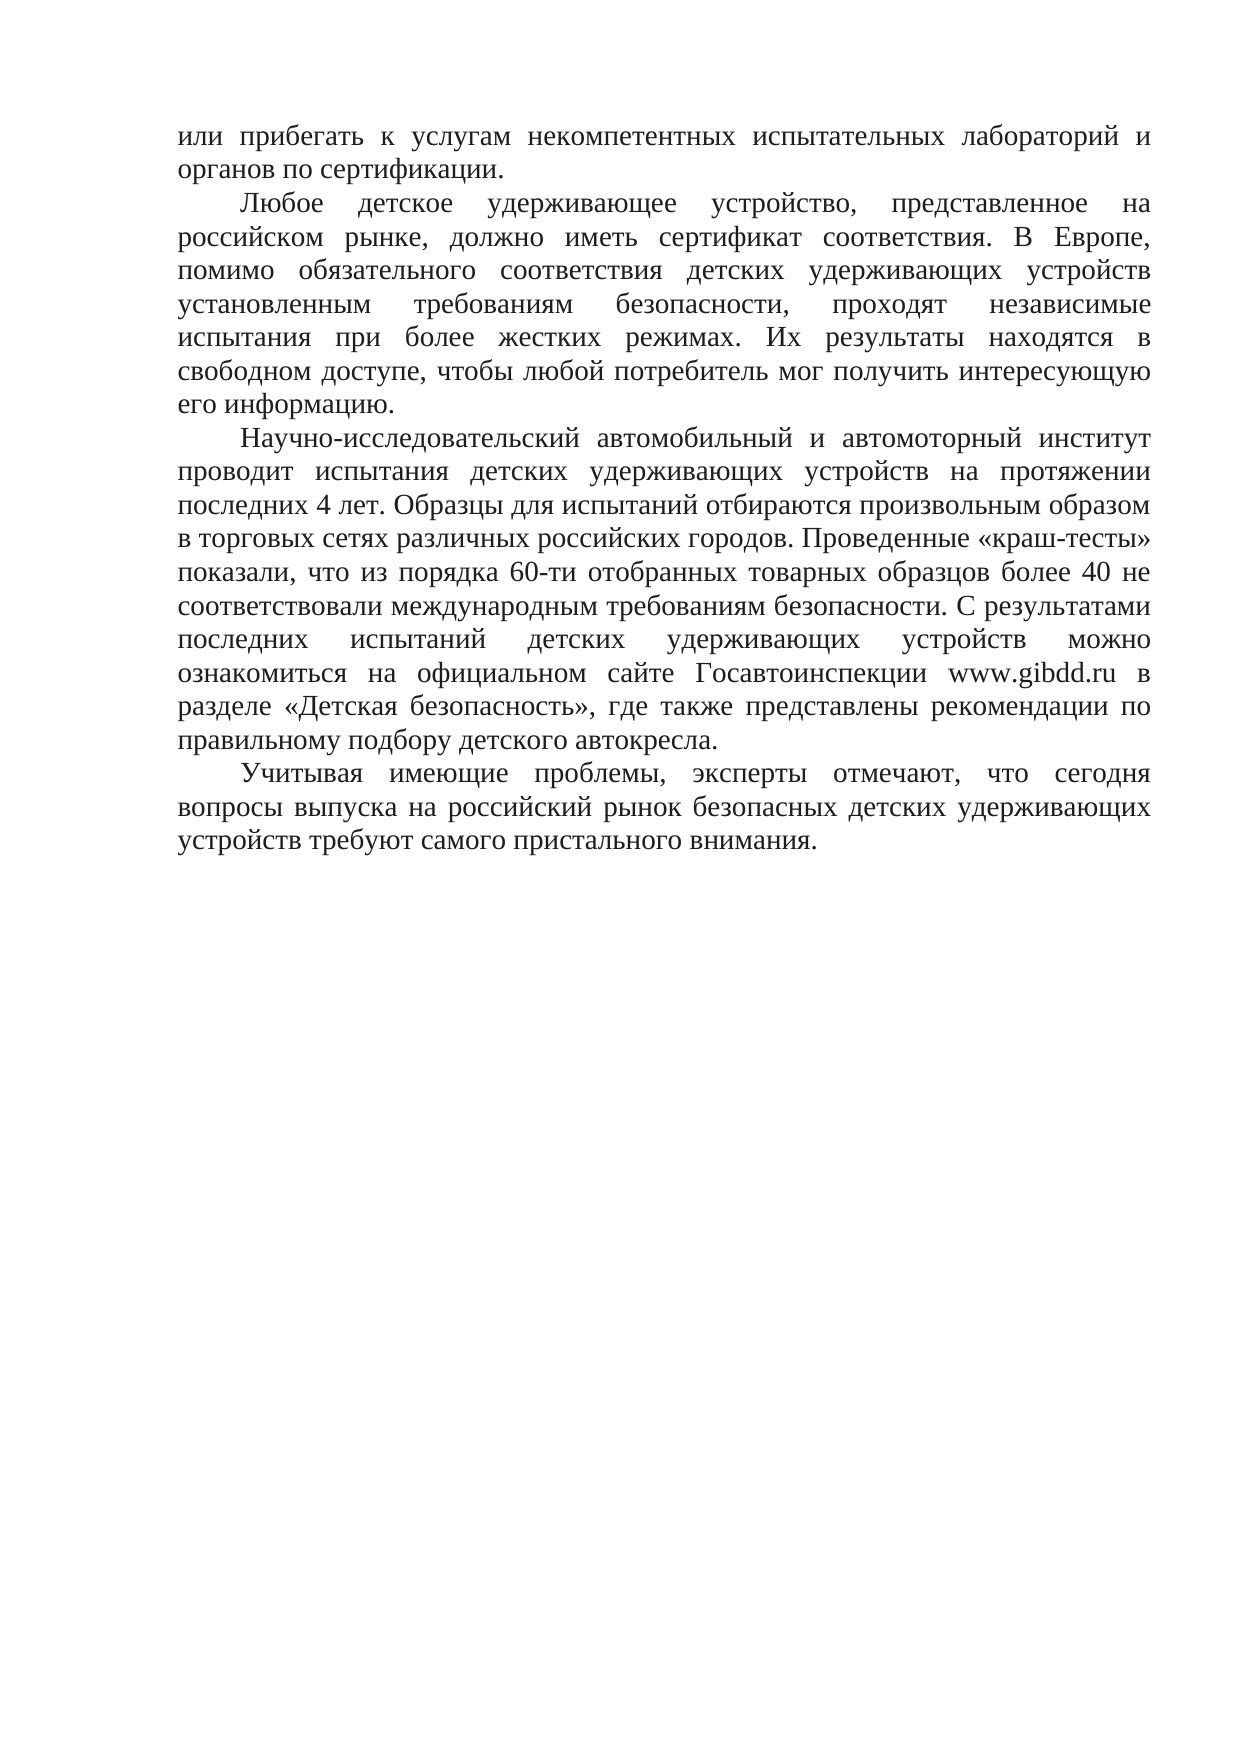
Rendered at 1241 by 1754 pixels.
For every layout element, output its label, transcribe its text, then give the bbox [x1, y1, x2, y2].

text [177, 118, 1152, 185]
text Учитывая имеющие проблемы, эксперты отмечают, что сегодня вопросы выпуска на российский рынок безопасных детских удерживающих устройств требуют самого пристального внимания. [177, 755, 1152, 856]
text Научно-исследовательский автомобильный и автомоторный институт проводит испытания детских удерживающих устройств на протяжении последних 4 лет. Образцы для испытаний отбираются произвольным образом в торговых сетях различных российских городов. Проведенные «краш-тесты» показали, что из порядка 60-ти отобранных товарных образцов более 40 не соответствовали международным требованиям безопасности. С результатами последних испытаний детских удерживающих устройств можно ознакомиться на официальном сайте Госавтоинспекции www.gibdd.ru в разделе «Детская безопасность», где также представлены рекомендации по правильному подбору детского автокресла. [177, 420, 1152, 755]
text Любое детское удерживающее устройство, представленное на российском рынке, должно иметь сертификат соответствия. В Европе, помимо обязательного соответствия детских удерживающих устройств установленным требованиям безопасности, проходят независимые испытания при более жестких режимах. Их результаты находятся в свободном доступе, чтобы любой потребитель мог получить интересующую его информацию. [177, 185, 1152, 420]
